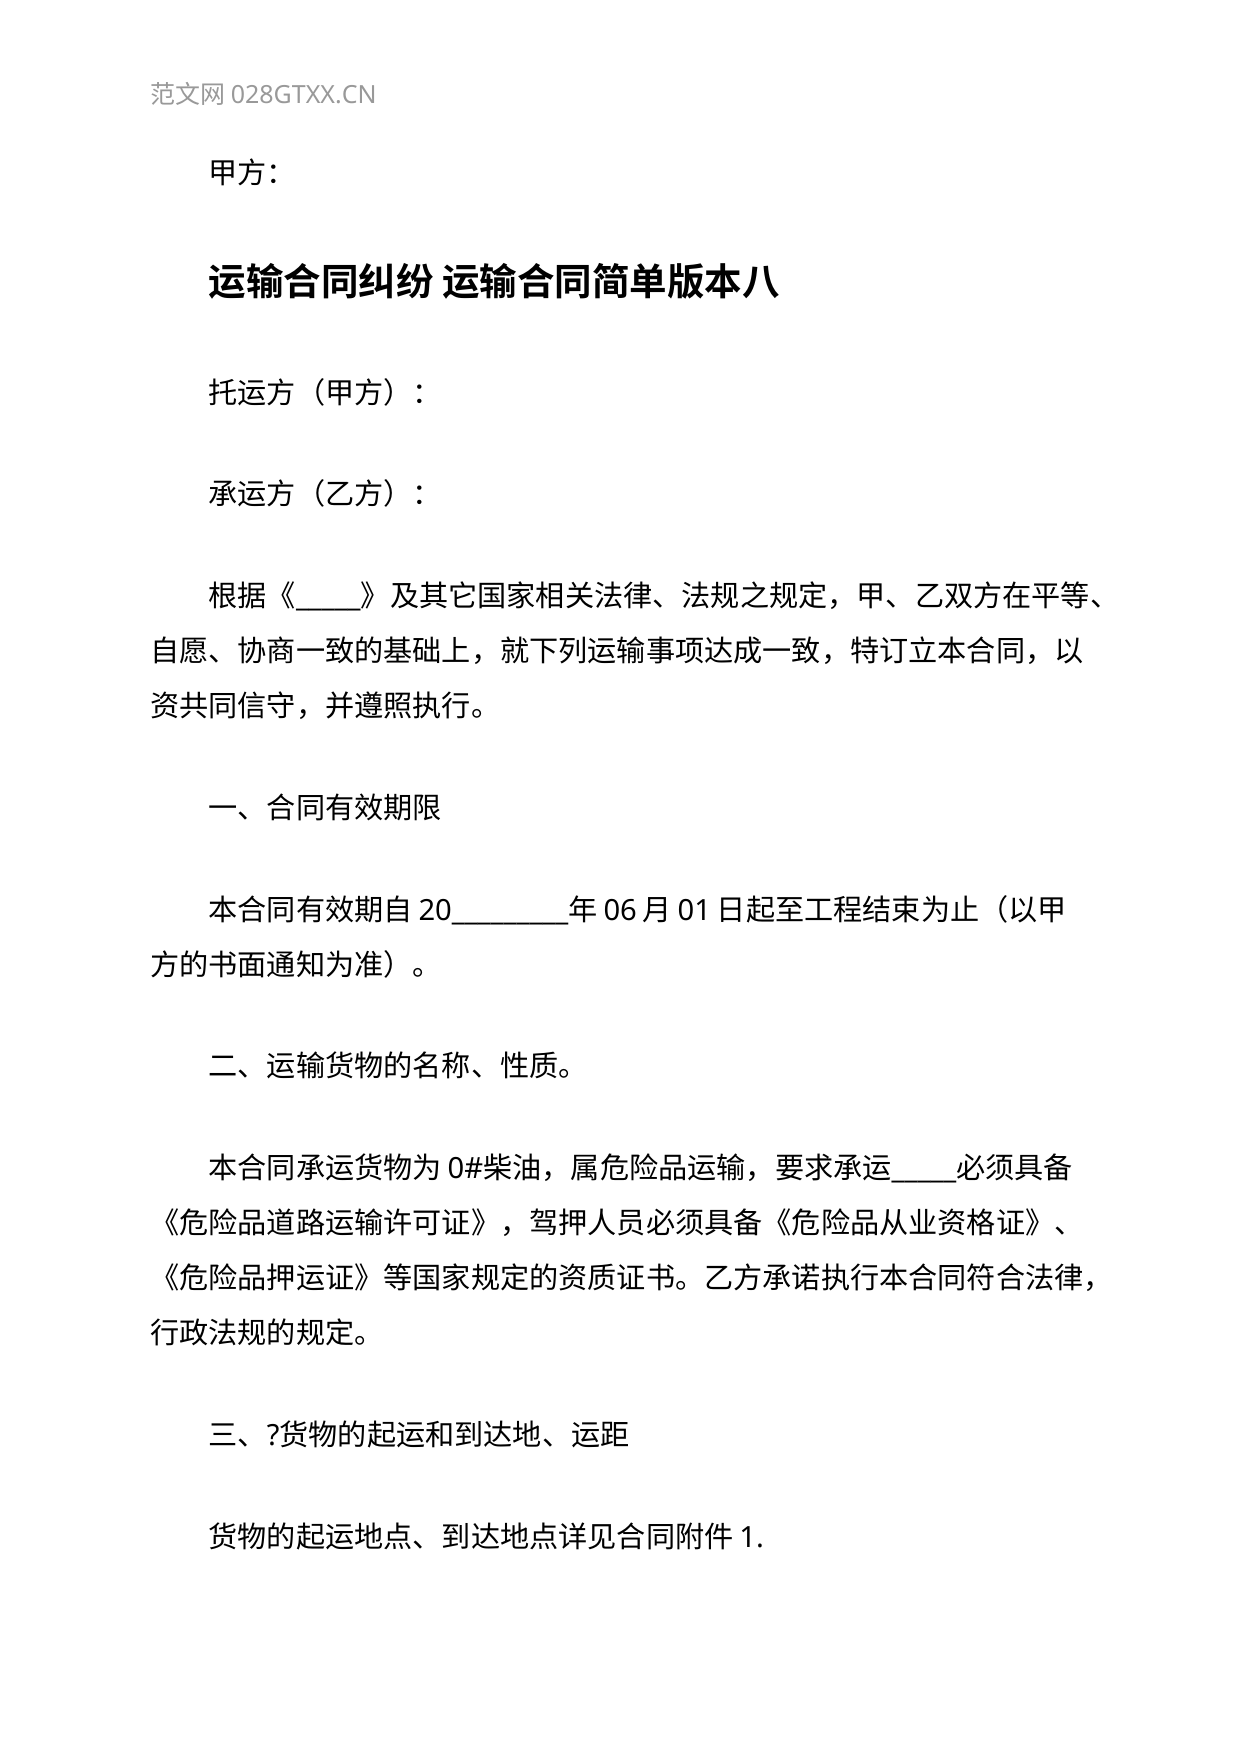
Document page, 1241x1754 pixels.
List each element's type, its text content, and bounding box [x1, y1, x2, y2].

text 承运方（乙方）： [150, 471, 1090, 513]
text 三、?货物的起运和到达地、运距 [150, 1411, 1090, 1454]
text 甲方： [150, 150, 1090, 192]
text 根据《_____》及其它国家相关法律、法规之规定，甲、乙双方在平等、自愿、协商一致的基础上，就下列运输事项达成一致，特订立本合同，以资共同信守，并遵照执行。 [150, 573, 1090, 725]
text 二、运输货物的名称、性质。 [150, 1043, 1090, 1085]
text 本合同有效期自20_________年06月01日起至工程结束为止（以甲方的书面通知为准）。 [150, 886, 1090, 983]
text 一、合同有效期限 [150, 784, 1090, 827]
text 托运方（甲方）： [150, 369, 1090, 411]
text 货物的起运地点、到达地点详见合同附件1. [150, 1513, 1090, 1556]
text 本合同承运货物为0#柴油，属危险品运输，要求承运_____必须具备《危险品道路运输许可证》，驾押人员必须具备《危险品从业资格证》、《危险品押运证》等国家规定的资质证书。乙方承诺执行本合同符合法律，行政法规的规定。 [150, 1145, 1090, 1352]
text 运输合同纠纷 运输合同简单版本八 [150, 252, 1090, 306]
